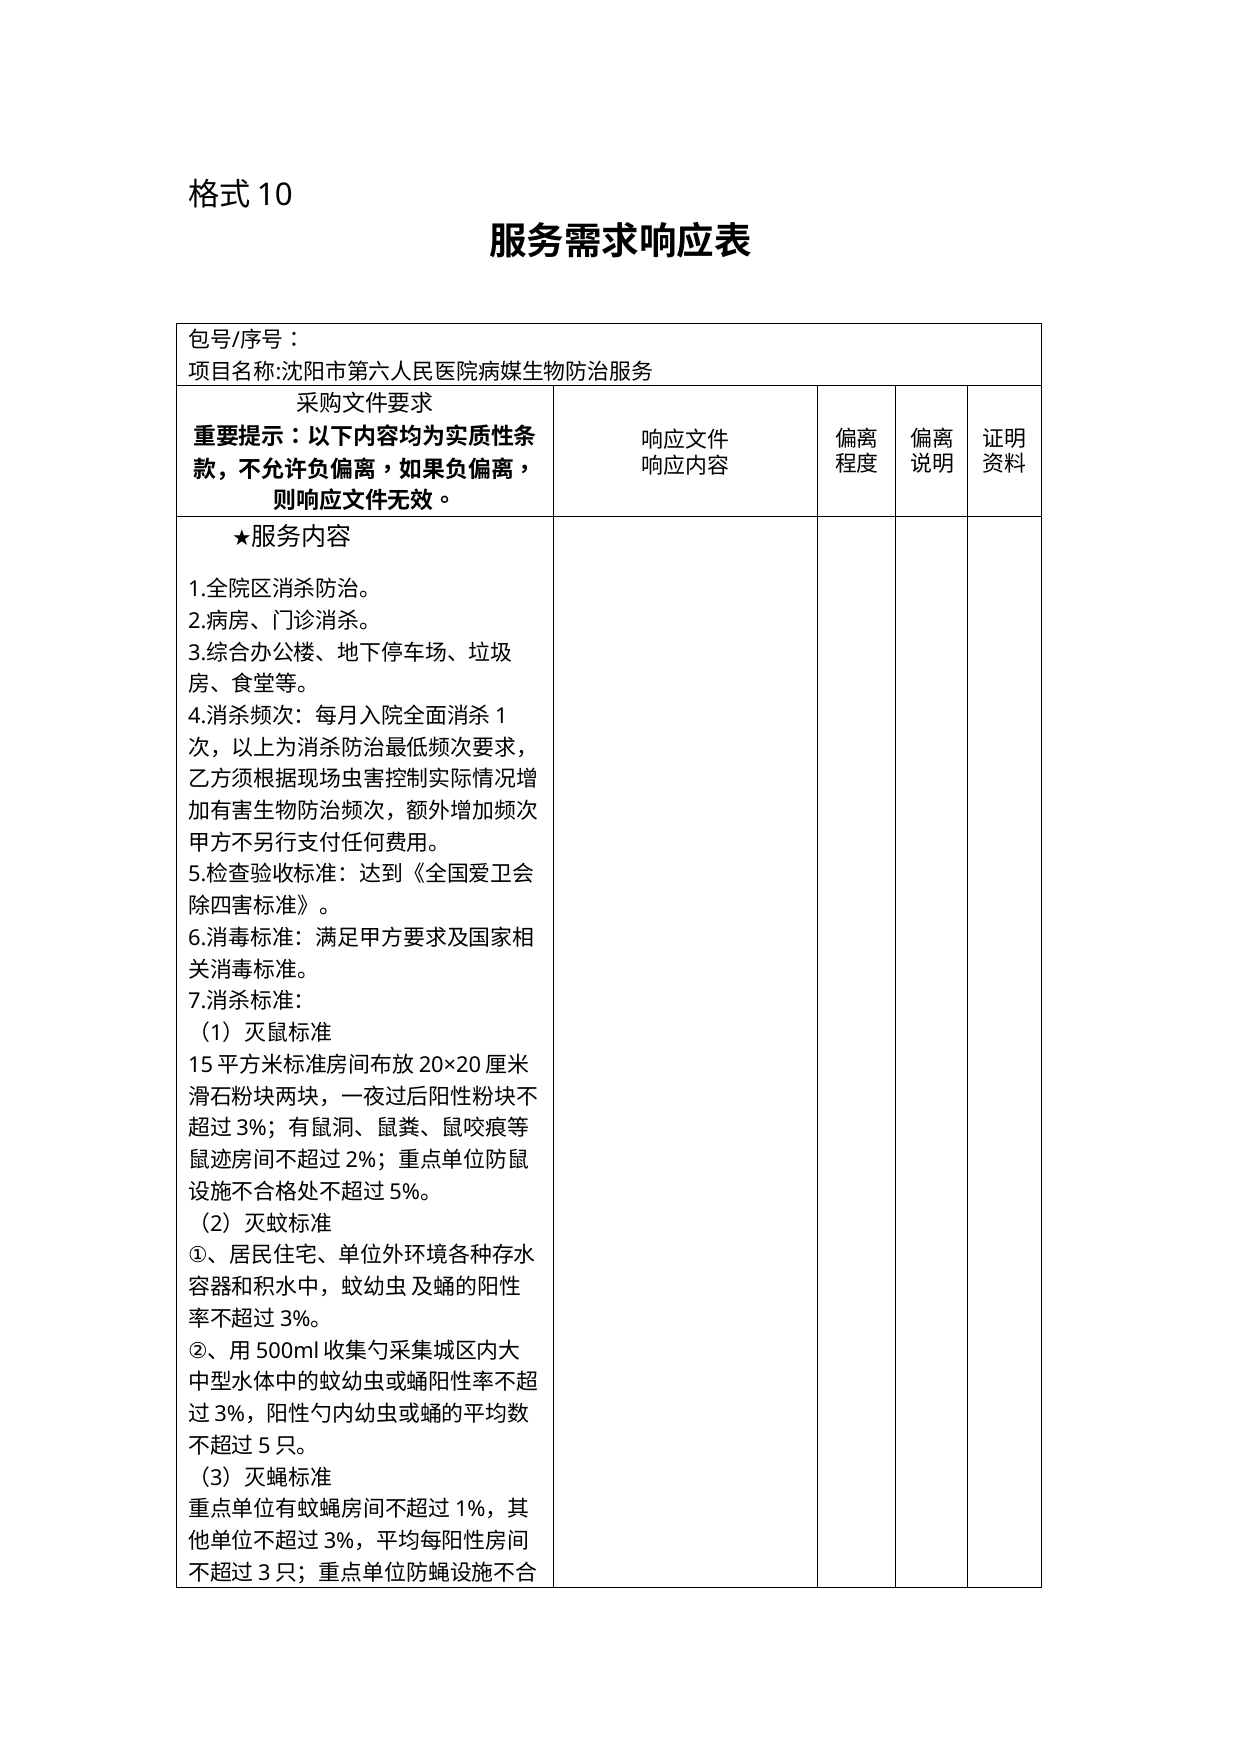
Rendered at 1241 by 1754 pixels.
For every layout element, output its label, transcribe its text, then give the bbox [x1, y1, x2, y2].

table_cell [968, 517, 1041, 1587]
table_cell [554, 517, 817, 1587]
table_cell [177, 517, 553, 1587]
table_cell 偏离说明 [896, 386, 967, 516]
table_cell 响应文件 响应内容 [554, 386, 817, 516]
table_cell [818, 517, 895, 1587]
text 格式10 [188, 162, 1052, 214]
table_cell 采购文件要求 重要提示：以下内容均为实质性条款，不允许负偏离，如果负偏离，则响应文件无效。 [177, 386, 553, 516]
table_cell 证明资料 [968, 386, 1041, 516]
table_cell 偏离程度 [818, 386, 895, 516]
table_header 包号/序号： 项目名称:沈阳市第六人民医院病媒生物防治服务 [177, 324, 1041, 385]
text 服务需求响应表 [188, 214, 1052, 266]
table_cell [896, 517, 967, 1587]
